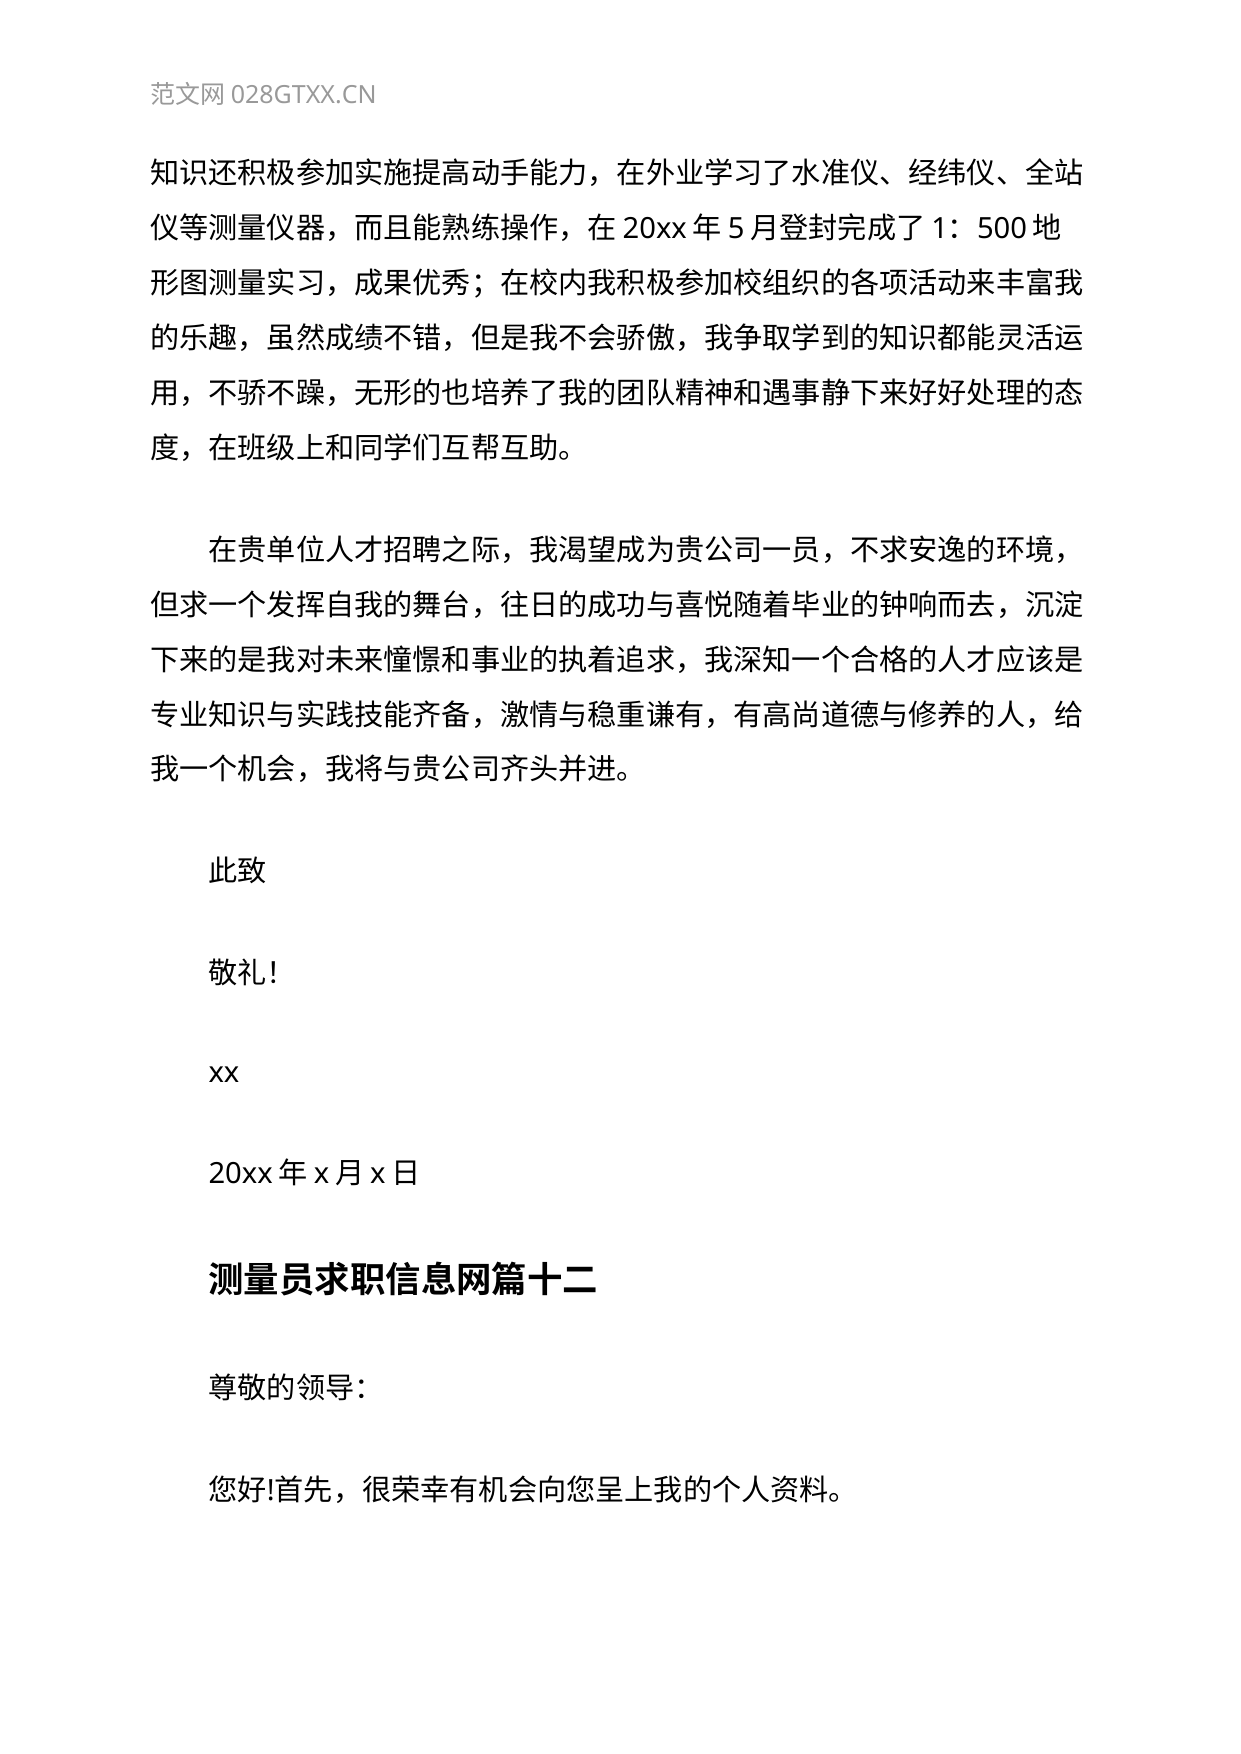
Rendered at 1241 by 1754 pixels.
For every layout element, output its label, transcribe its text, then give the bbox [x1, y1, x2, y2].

text 敬礼！ [150, 949, 1090, 992]
text 此致 [150, 848, 1090, 890]
text xx [150, 1051, 1090, 1091]
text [150, 150, 1090, 467]
text 尊敬的领导： [150, 1365, 1090, 1407]
text 您好!首先，很荣幸有机会向您呈上我的个人资料。 [150, 1467, 1090, 1509]
text 在贵单位人才招聘之际，我渴望成为贵公司一员，不求安逸的环境，但求一个发挥自我的舞台，往日的成功与喜悦随着毕业的钟响而去，沉淀下来的是我对未来憧憬和事业的执着追求，我深知一个合格的人才应该是专业知识与实践技能齐备，激情与稳重谦有，有高尚道德与修养的人，给我一个机会，我将与贵公司齐头并进。 [150, 526, 1090, 788]
text 测量员求职信息网篇十二 [150, 1252, 1090, 1303]
text 20xx年x月x日 [150, 1150, 1090, 1192]
